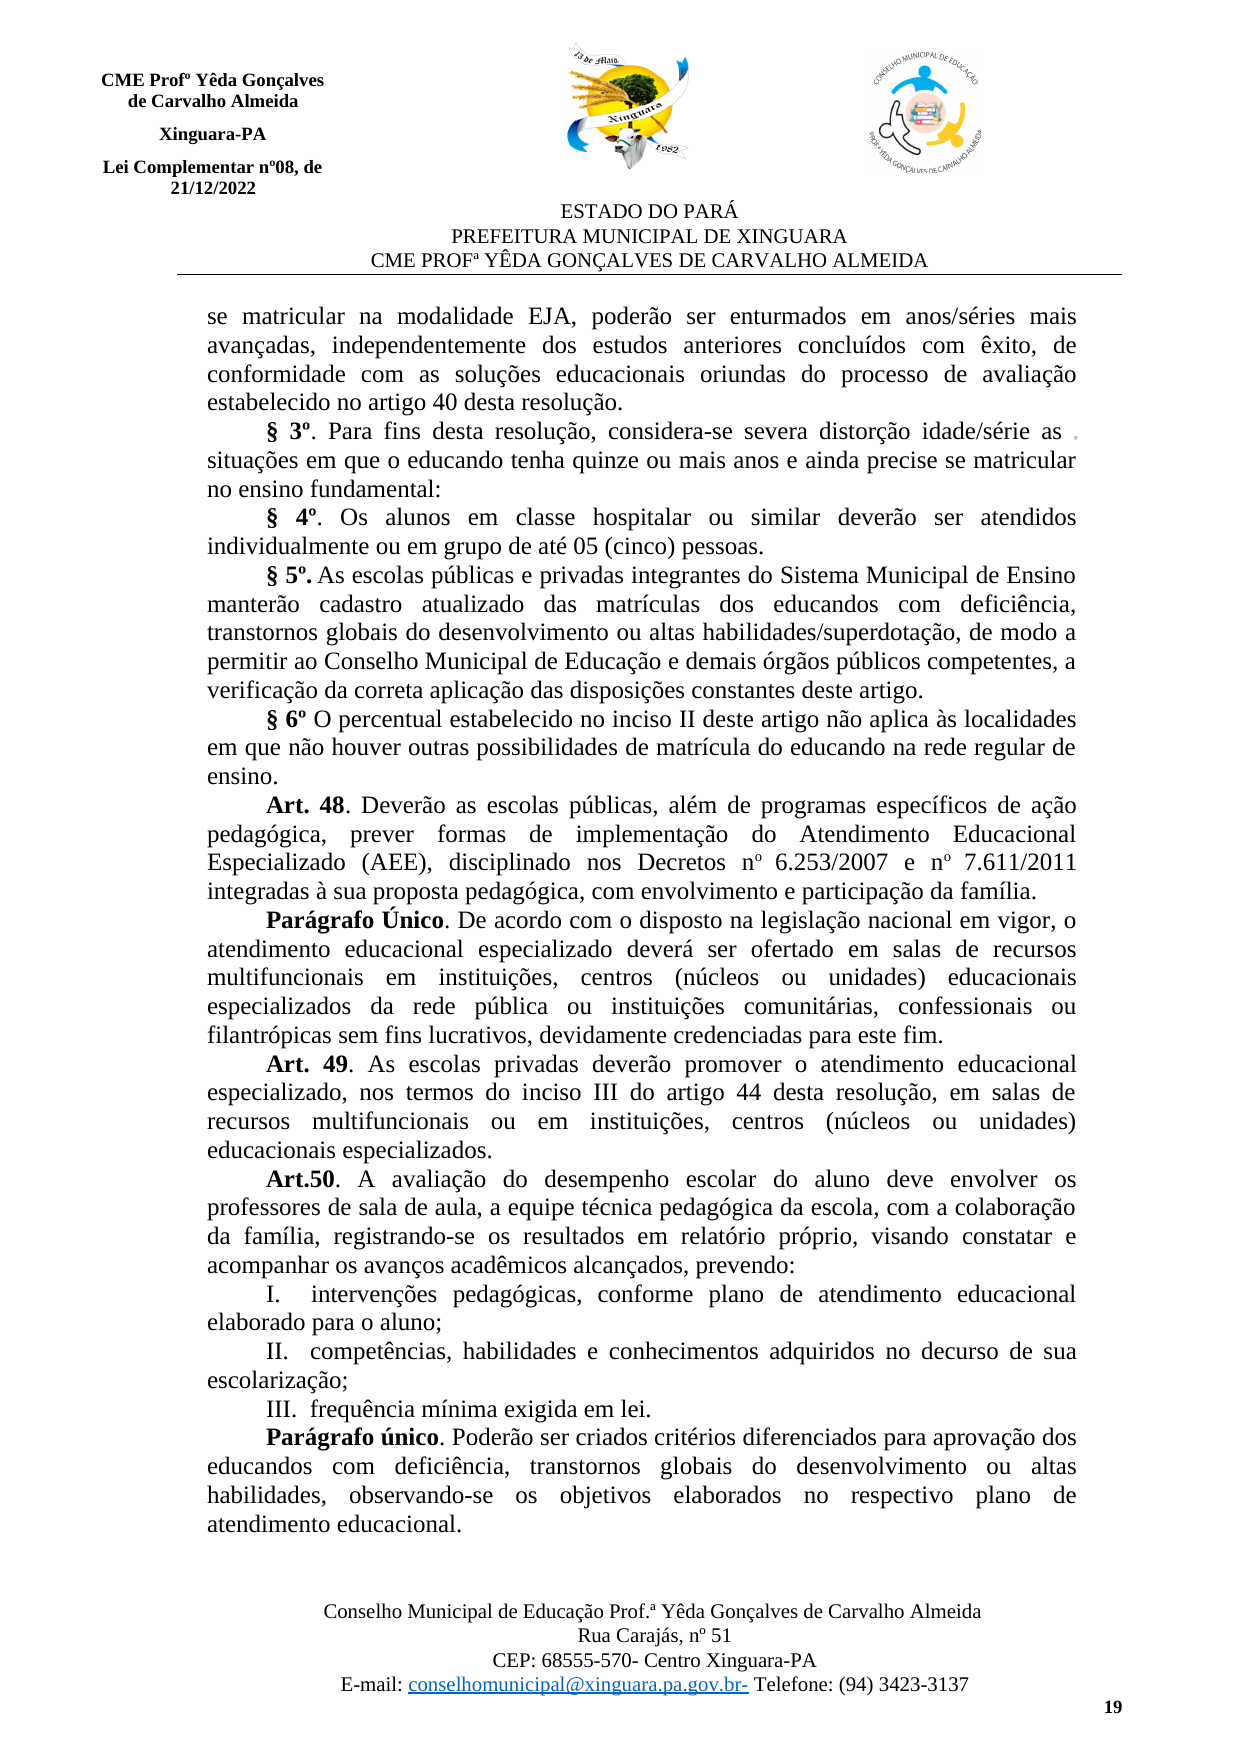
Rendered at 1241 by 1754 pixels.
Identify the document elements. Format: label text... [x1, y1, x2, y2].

text I. intervenções pedagógicas, conforme plano de atendimento educacional elaborado para o aluno; [207, 1279, 1077, 1336]
text § 4º. Os alunos em classe hospitalar ou similar deverão ser atendidos individualmente ou em grupo de até 05 (cinco) pessoas. [207, 502, 1077, 560]
picture [868, 52, 982, 172]
picture [561, 38, 696, 169]
text II. competências, habilidades e conhecimentos adquiridos no decurso de sua escolarização; [207, 1336, 1077, 1394]
text § 3º. Para fins desta resolução, considera-se severa distorção idade/série as situações em que o educando tenha quinze ou mais anos e ainda precise se matricular no ensino fundamental: [207, 416, 1077, 502]
text § 6º O percentual estabelecido no inciso II deste artigo não aplica às localidades em que não houver outras possibilidades de matrícula do educando na rede regular de ensino. [207, 704, 1077, 790]
text Parágrafo único. Poderão ser criados critérios diferenciados para aprovação dos educandos com deficiência, transtornos globais do desenvolvimento ou altas habilidades, observando-se os objetivos elaborados no respectivo plano de atendimento educacional. [207, 1422, 1077, 1537]
text Parágrafo Único. De acordo com o disposto na legislação nacional em vigor, o atendimento educacional especializado deverá ser ofertado em salas de recursos multifuncionais em instituições, centros (núcleos ou unidades) educacionais especializados da rede pública ou instituições comunitárias, confessionais ou filantrópicas sem fins lucrativos, devidamente credenciadas para este fim. [207, 905, 1077, 1049]
text Art.50. A avaliação do desempenho escolar do aluno deve envolver os professores de sala de aula, a equipe técnica pedagógica da escola, com a colaboração da família, registrando-se os resultados em relatório próprio, visando constatar e acompanhar os avanços acadêmicos alcançados, prevendo: [207, 1164, 1077, 1279]
text § 5º. As escolas públicas e privadas integrantes do Sistema Municipal de Ensino manterão cadastro atualizado das matrículas dos educandos com deficiência, transtornos globais do desenvolvimento ou altas habilidades/superdotação, de modo a permitir ao Conselho Municipal de Educação e demais órgãos públicos competentes, a verificação da correta aplicação das disposições constantes deste artigo. [207, 560, 1077, 704]
text Art. 48. Deverão as escolas públicas, além de programas específicos de ação pedagógica, prever formas de implementação do Atendimento Educacional Especializado (AEE), disciplinado nos Decretos no 6.253/2007 e no 7.611/2011 integradas à sua proposta pedagógica, com envolvimento e participação da família. [207, 790, 1077, 905]
text III. frequência mínima exigida em lei. [207, 1394, 1077, 1422]
text Art. 49. As escolas privadas deverão promover o atendimento educacional especializado, nos termos do inciso III do artigo 44 desta resolução, em salas de recursos multifuncionais ou em instituições, centros (núcleos ou unidades) educacionais especializados. [207, 1049, 1077, 1164]
